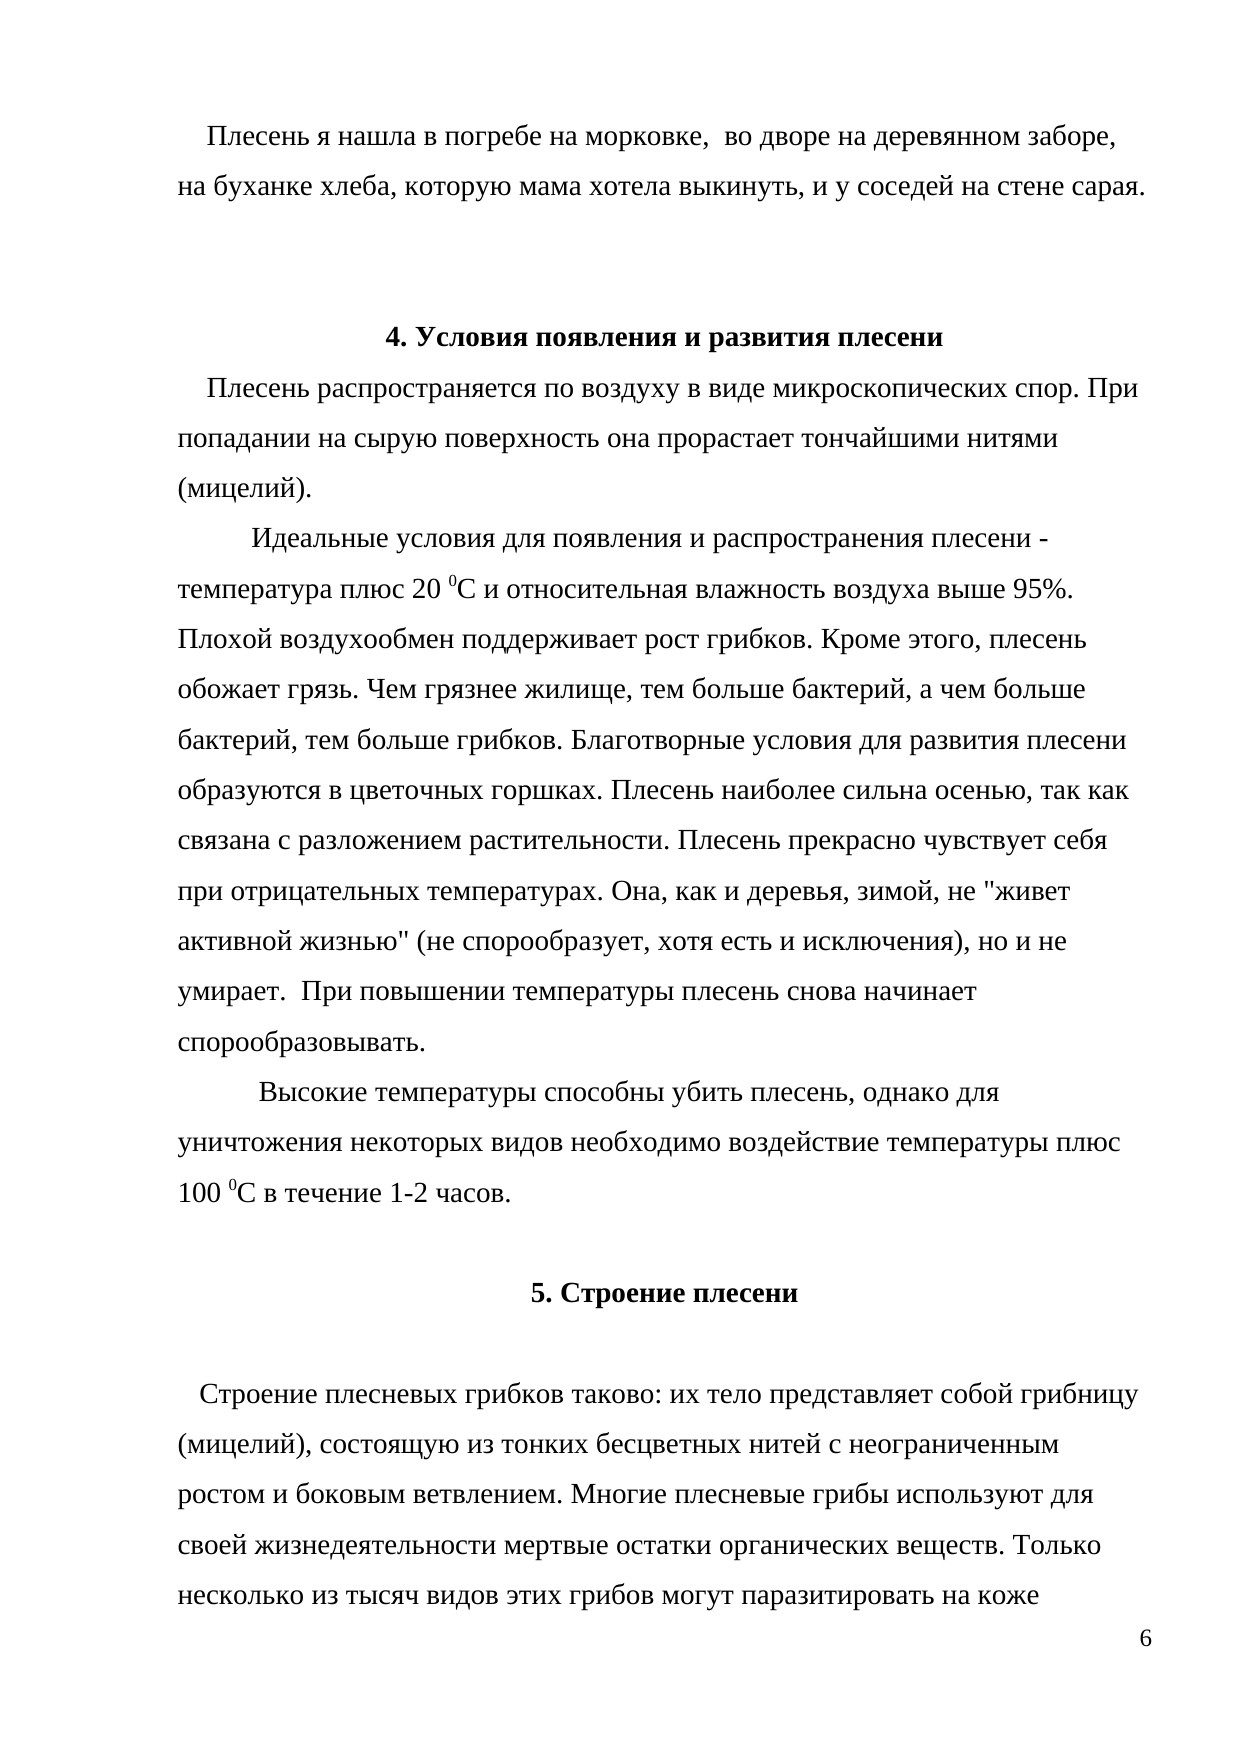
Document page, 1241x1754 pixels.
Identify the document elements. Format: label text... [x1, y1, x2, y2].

text Идеальные условия для появления и распространения плесени - температура плюс 20 0С и относительная влажность воздуха выше 95%. Плохой воздухообмен поддерживает рост грибков. Кроме этого, плесень обожает грязь. Чем грязнее жилище, тем больше бактерий, а чем больше бактерий, тем больше грибков. Благотворные условия для развития плесени образуются в цветочных горшках. Плесень наиболее сильна осенью, так как связана с разложением растительности. Плесень прекрасно чувствует себя при отрицательных температурах. Она, как и деревья, зимой, не "живет активной жизнью" (не спорообразует, хотя есть и исключения), но и не умирает. При повышении температуры плесень снова начинает спорообразовывать. [177, 521, 1152, 1057]
text 5. Строение плесени [177, 1275, 1152, 1309]
text 4. Условия появления и развития плесени [177, 319, 1152, 353]
text Плесень распространяется по воздуху в виде микроскопических спор. При попадании на сырую поверхность она прорастает тончайшими нитями (мицелий). [177, 370, 1152, 504]
text Высокие температуры способны убить плесень, однако для уничтожения некоторых видов необходимо воздействие температуры плюс 100 0С в течение 1-2 часов. [177, 1074, 1152, 1208]
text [177, 1376, 1152, 1611]
text Плесень я нашла в погребе на морковке, во дворе на деревянном заборе, на буханке хлеба, которую мама хотела выкинуть, и у соседей на стене сарая. [177, 118, 1152, 202]
